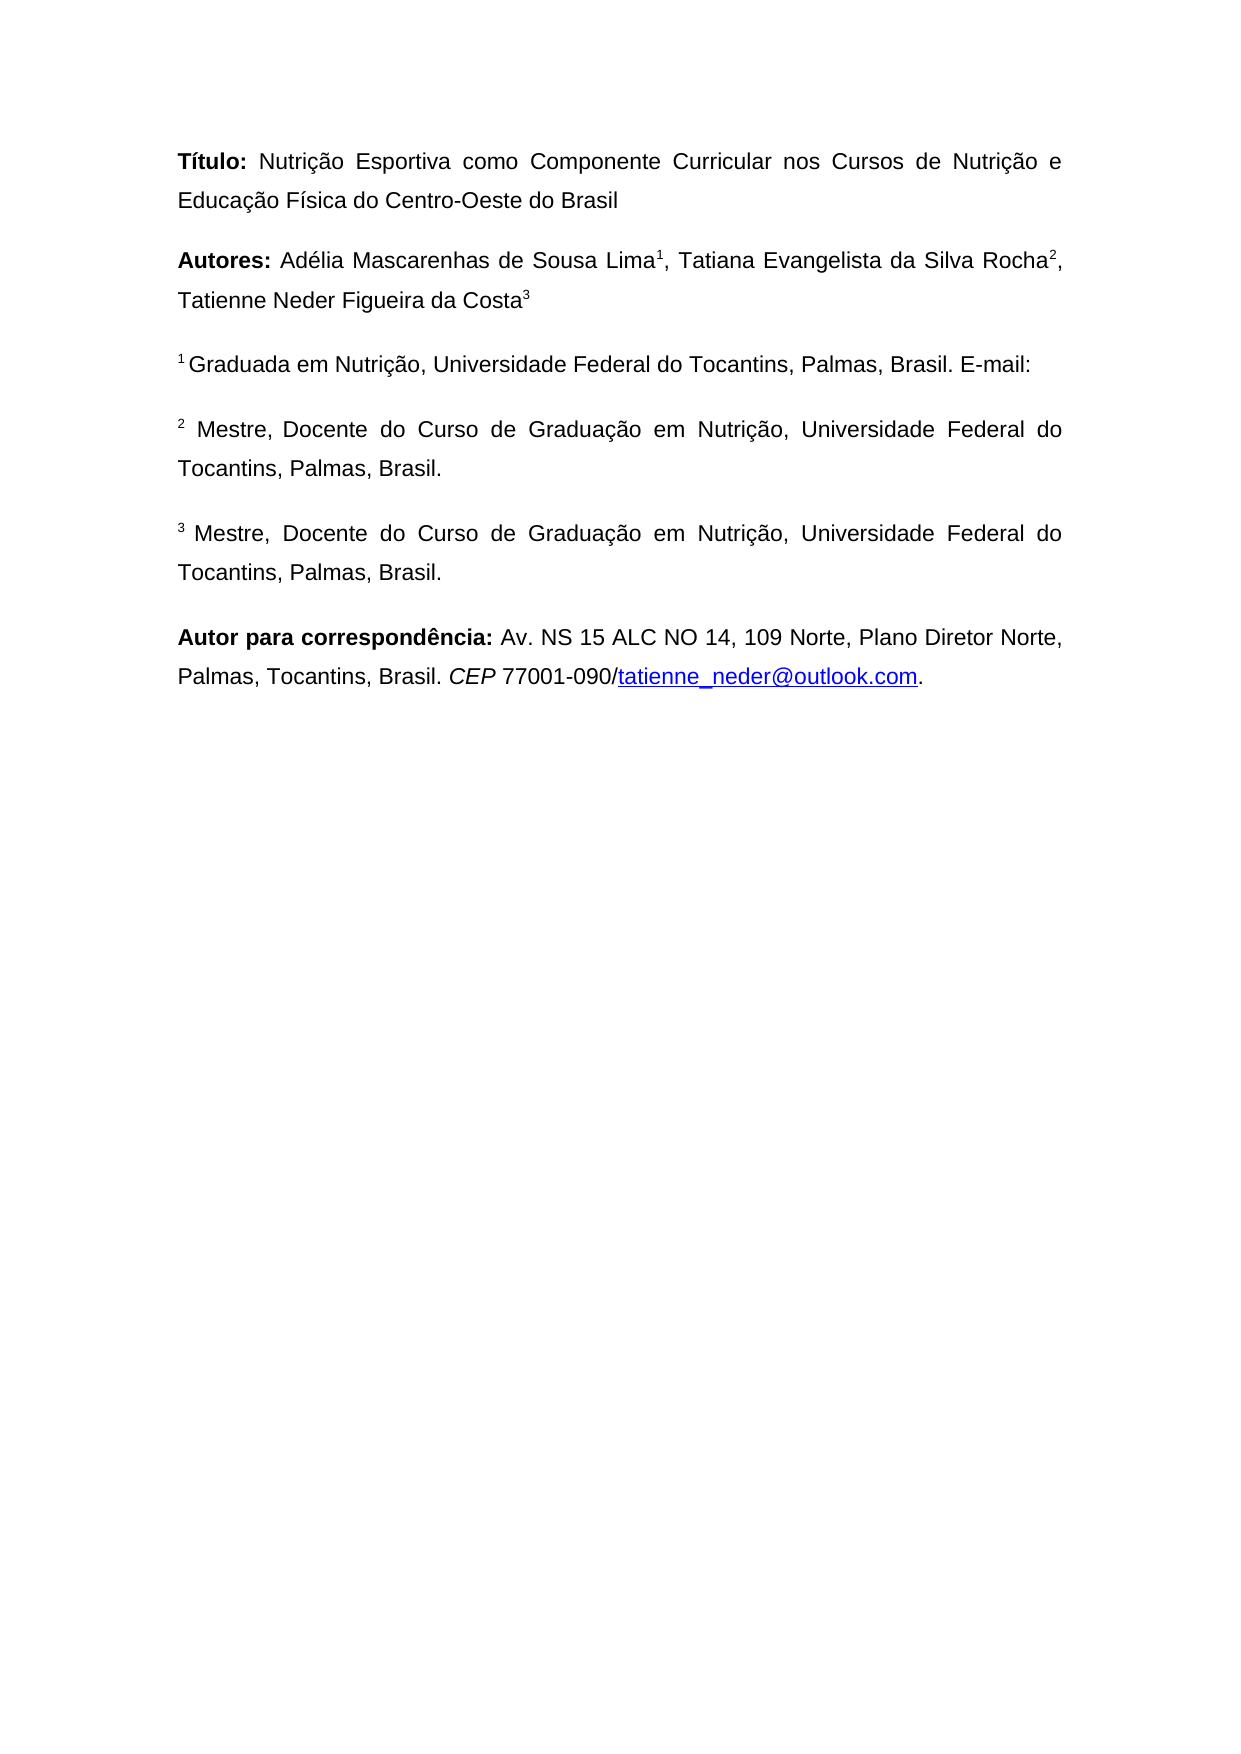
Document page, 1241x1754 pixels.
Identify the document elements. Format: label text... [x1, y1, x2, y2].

text Autor para correspondência: Av. NS 15 ALC NO 14, 109 Norte, Plano Diretor Norte, Palmas, Tocantins, Brasil. CEP 77001-090/tatienne_neder@outlook.com. [177, 624, 1063, 689]
text Título: Nutrição Esportiva como Componente Curricular nos Cursos de Nutrição e Educação Física do Centro-Oeste do Brasil [177, 148, 1063, 213]
text 3 Mestre, Docente do Curso de Graduação em Nutrição, Universidade Federal do Tocantins, Palmas, Brasil. [177, 520, 1063, 586]
text 1 Graduada em Nutrição, Universidade Federal do Tocantins, Palmas, Brasil. E-mail: [177, 351, 1063, 378]
text 2 Mestre, Docente do Curso de Graduação em Nutrição, Universidade Federal do Tocantins, Palmas, Brasil. [177, 416, 1063, 482]
text Autores: Adélia Mascarenhas de Sousa Lima1, Tatiana Evangelista da Silva Rocha2, Tatienne Neder Figueira da Costa3 [177, 247, 1063, 313]
